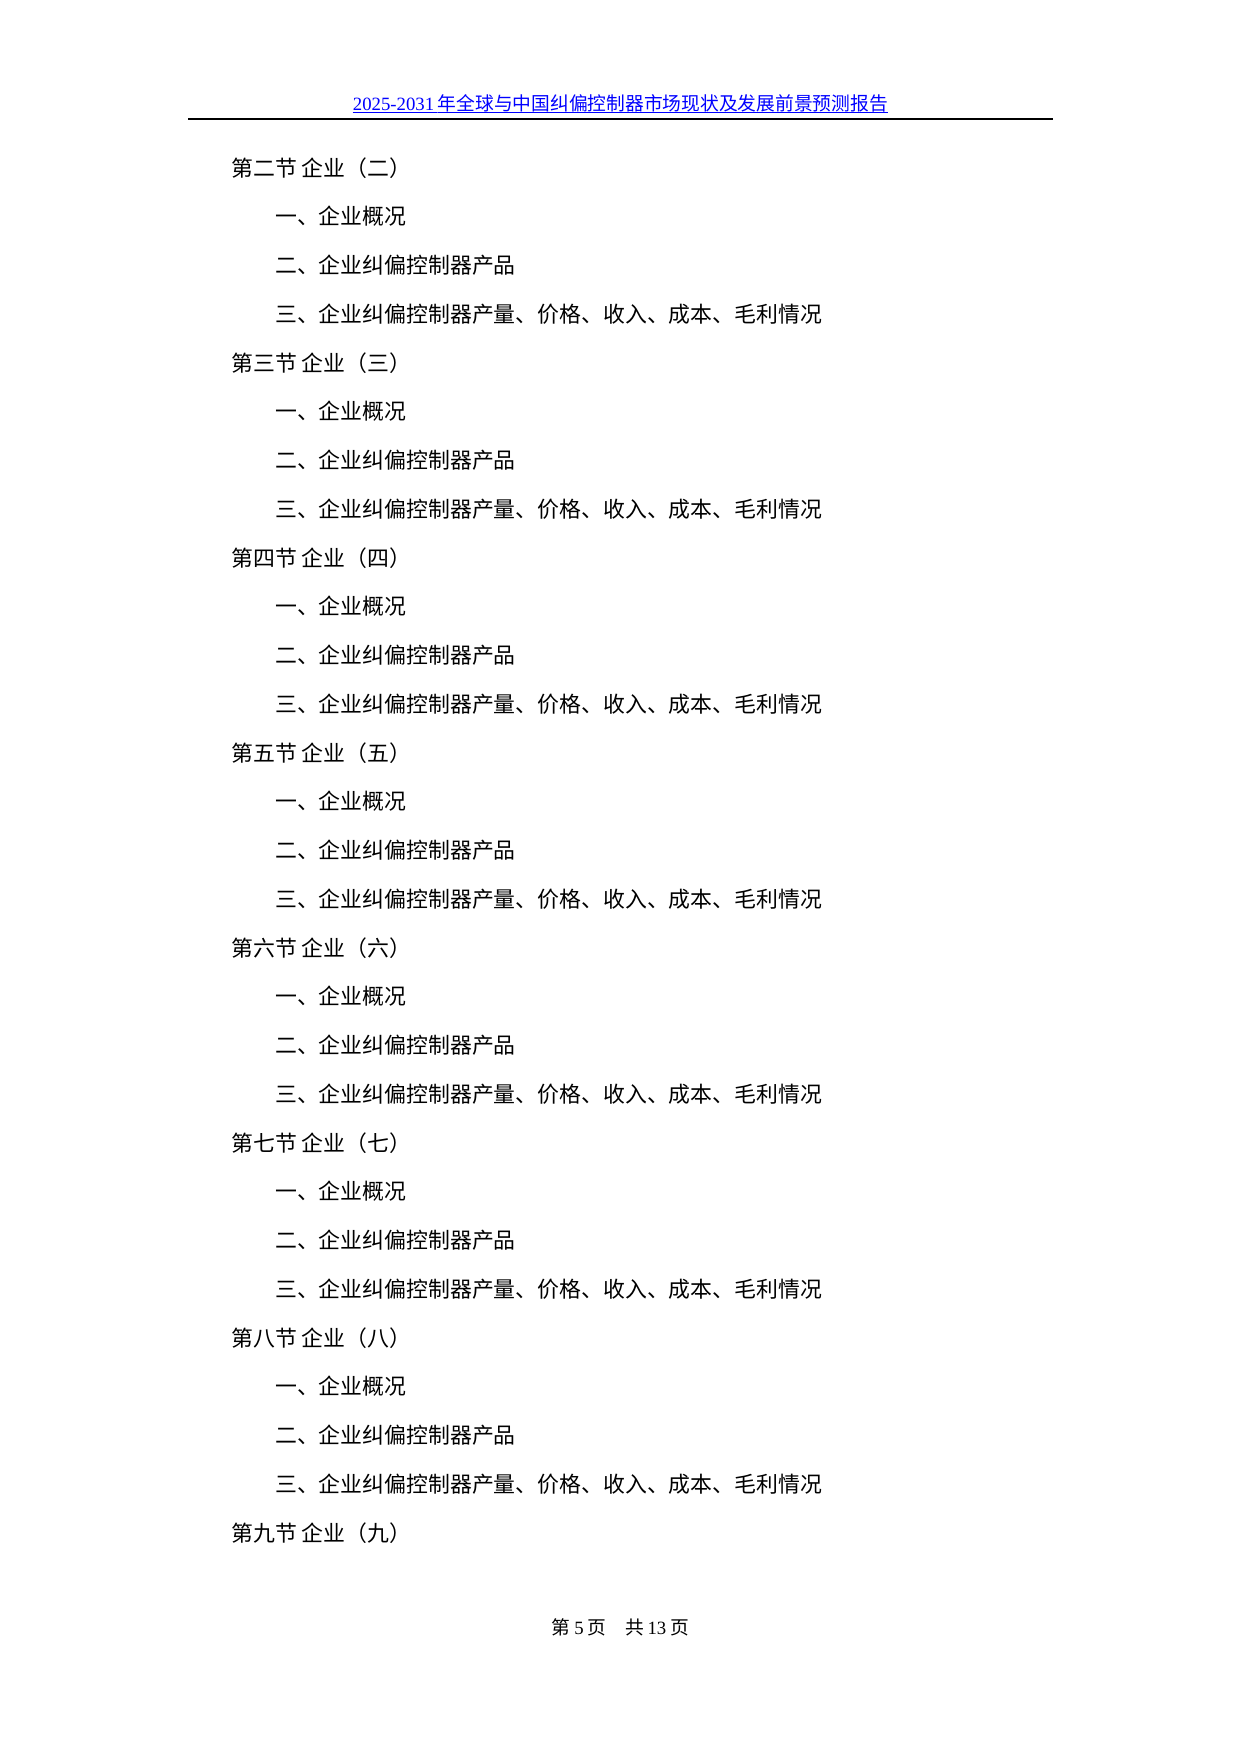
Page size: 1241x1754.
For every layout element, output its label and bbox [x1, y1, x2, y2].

text [187, 150, 1053, 1548]
